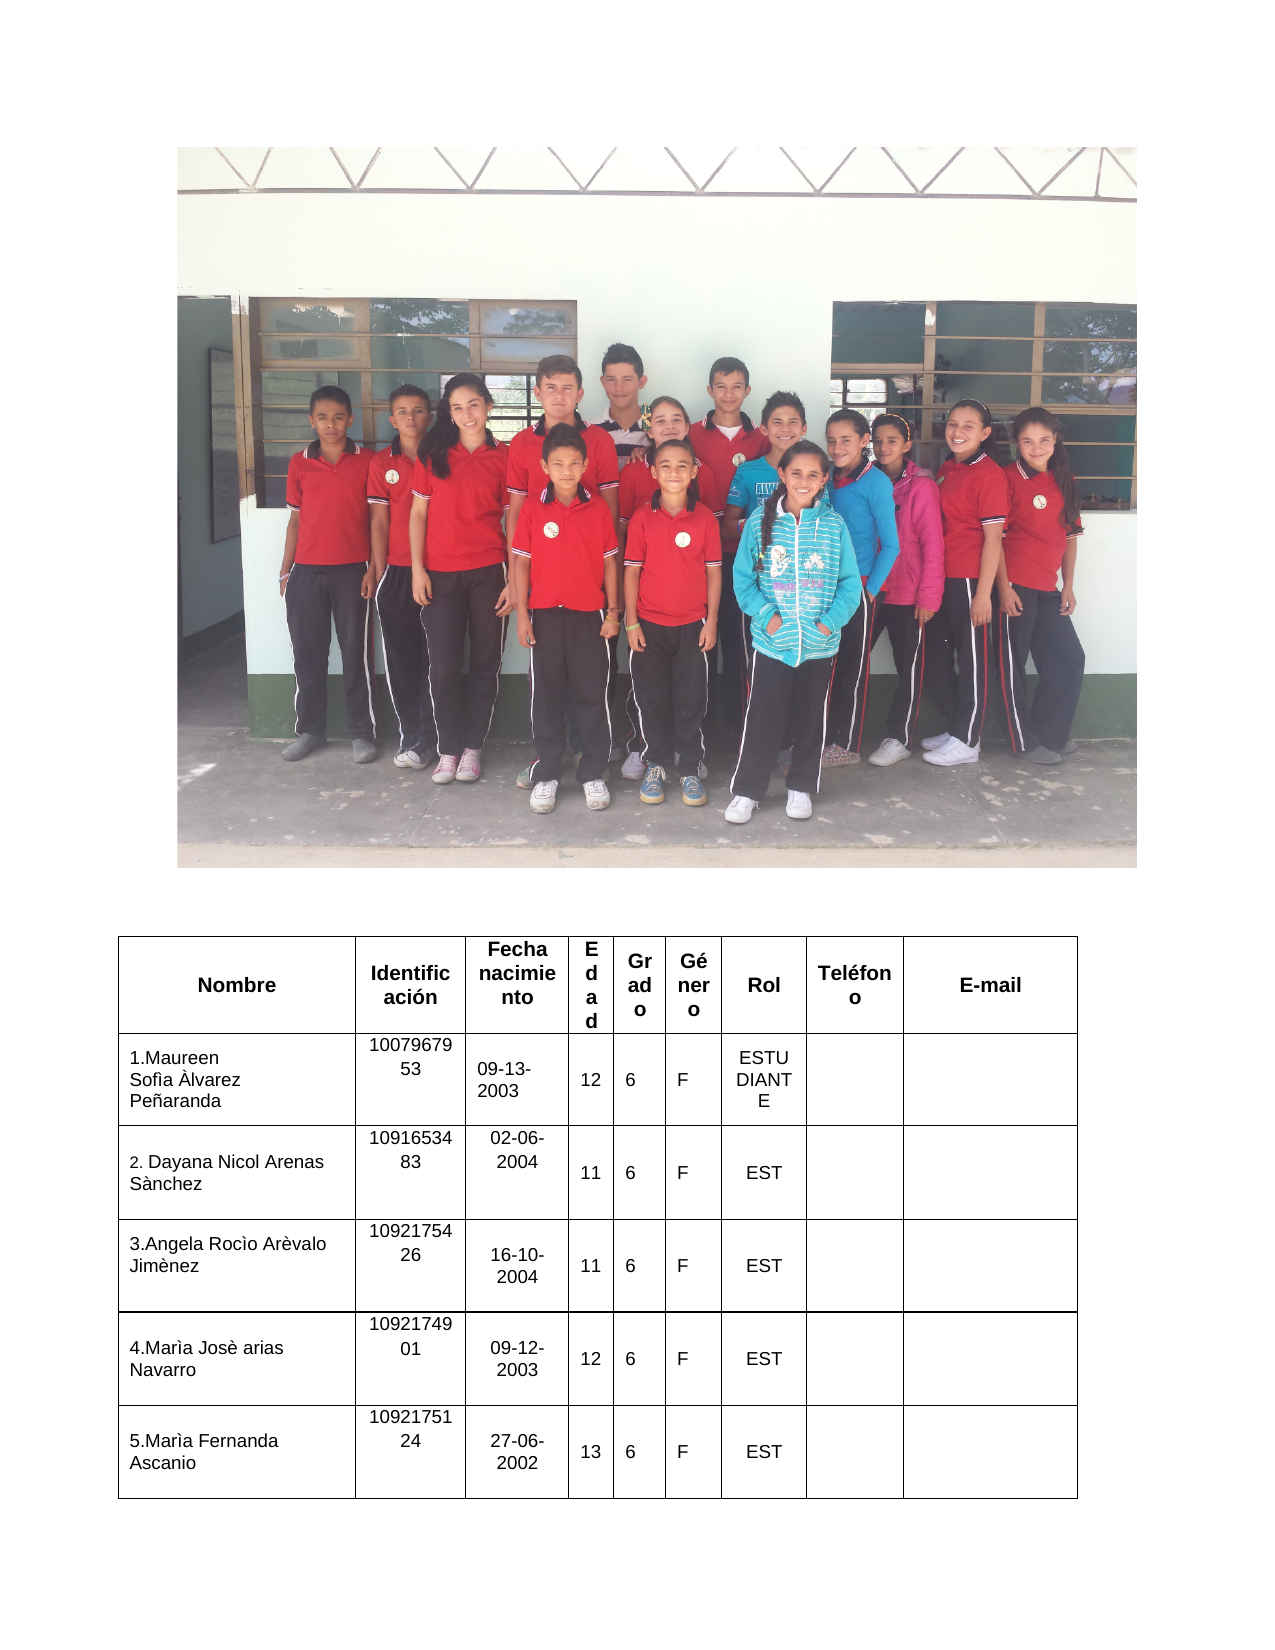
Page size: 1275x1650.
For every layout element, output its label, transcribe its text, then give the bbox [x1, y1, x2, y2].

table_cell [807, 1406, 903, 1497]
table_cell 09-13-2003 [466, 1034, 568, 1125]
table_header Rol [722, 937, 806, 1032]
table_cell [904, 1313, 1077, 1404]
table_cell 1.Maureen Sofìa Àlvarez Peñaranda [119, 1034, 355, 1125]
table_cell [807, 1126, 903, 1218]
table_header Teléfono [807, 937, 903, 1032]
table_cell 6 [614, 1220, 665, 1311]
table_cell [807, 1313, 903, 1404]
table_cell F [666, 1313, 721, 1404]
table_cell 13 [569, 1406, 613, 1497]
table_cell [904, 1034, 1077, 1125]
table_header Fecha nacimiento [466, 937, 568, 1032]
table_cell 1007967953 [356, 1034, 465, 1125]
table_header E-mail [904, 937, 1077, 1032]
table_cell [904, 1126, 1077, 1218]
table_cell 16-10-2004 [466, 1220, 568, 1311]
table_cell 11 [569, 1126, 613, 1218]
table_cell 11 [569, 1220, 613, 1311]
table_cell [807, 1034, 903, 1125]
table_cell EST [722, 1313, 806, 1404]
table_cell 1092175426 [356, 1220, 465, 1311]
table_cell [807, 1220, 903, 1311]
table_header Edad [569, 937, 613, 1032]
table_cell ESTUDIANTE [722, 1034, 806, 1125]
table_cell F [666, 1220, 721, 1311]
table_cell 09-12-2003 [466, 1313, 568, 1404]
picture [177, 147, 1137, 868]
table_cell 5.Marìa Fernanda Ascanio [119, 1406, 355, 1497]
table_cell F [666, 1406, 721, 1497]
table_cell [904, 1406, 1077, 1497]
table_cell 4.Marìa Josè arias Navarro [119, 1313, 355, 1404]
table_cell 6 [614, 1406, 665, 1497]
table_cell 1091653483 [356, 1126, 465, 1218]
table_cell 1092175124 [356, 1406, 465, 1497]
table_cell 6 [614, 1313, 665, 1404]
table_cell 6 [614, 1126, 665, 1218]
table_cell EST [722, 1406, 806, 1497]
table_cell EST [722, 1220, 806, 1311]
table_cell 27-06-2002 [466, 1406, 568, 1497]
table_header Nombre [119, 937, 355, 1032]
table_cell 02-06-2004 [466, 1126, 568, 1218]
table_cell 3.Angela Rocìo Arèvalo Jimènez [119, 1220, 355, 1311]
table_cell EST [722, 1126, 806, 1218]
table_header Género [666, 937, 721, 1032]
table_cell 6 [614, 1034, 665, 1125]
table_cell F [666, 1034, 721, 1125]
table_cell 12 [569, 1313, 613, 1404]
table_cell 12 [569, 1034, 613, 1125]
table_cell [904, 1220, 1077, 1311]
table_cell 2. Dayana Nicol Arenas Sànchez [119, 1126, 355, 1218]
table_cell F [666, 1126, 721, 1218]
table_header Identificación [356, 937, 465, 1032]
table_cell 1092174901 [356, 1313, 465, 1404]
table_header Grado [614, 937, 665, 1032]
